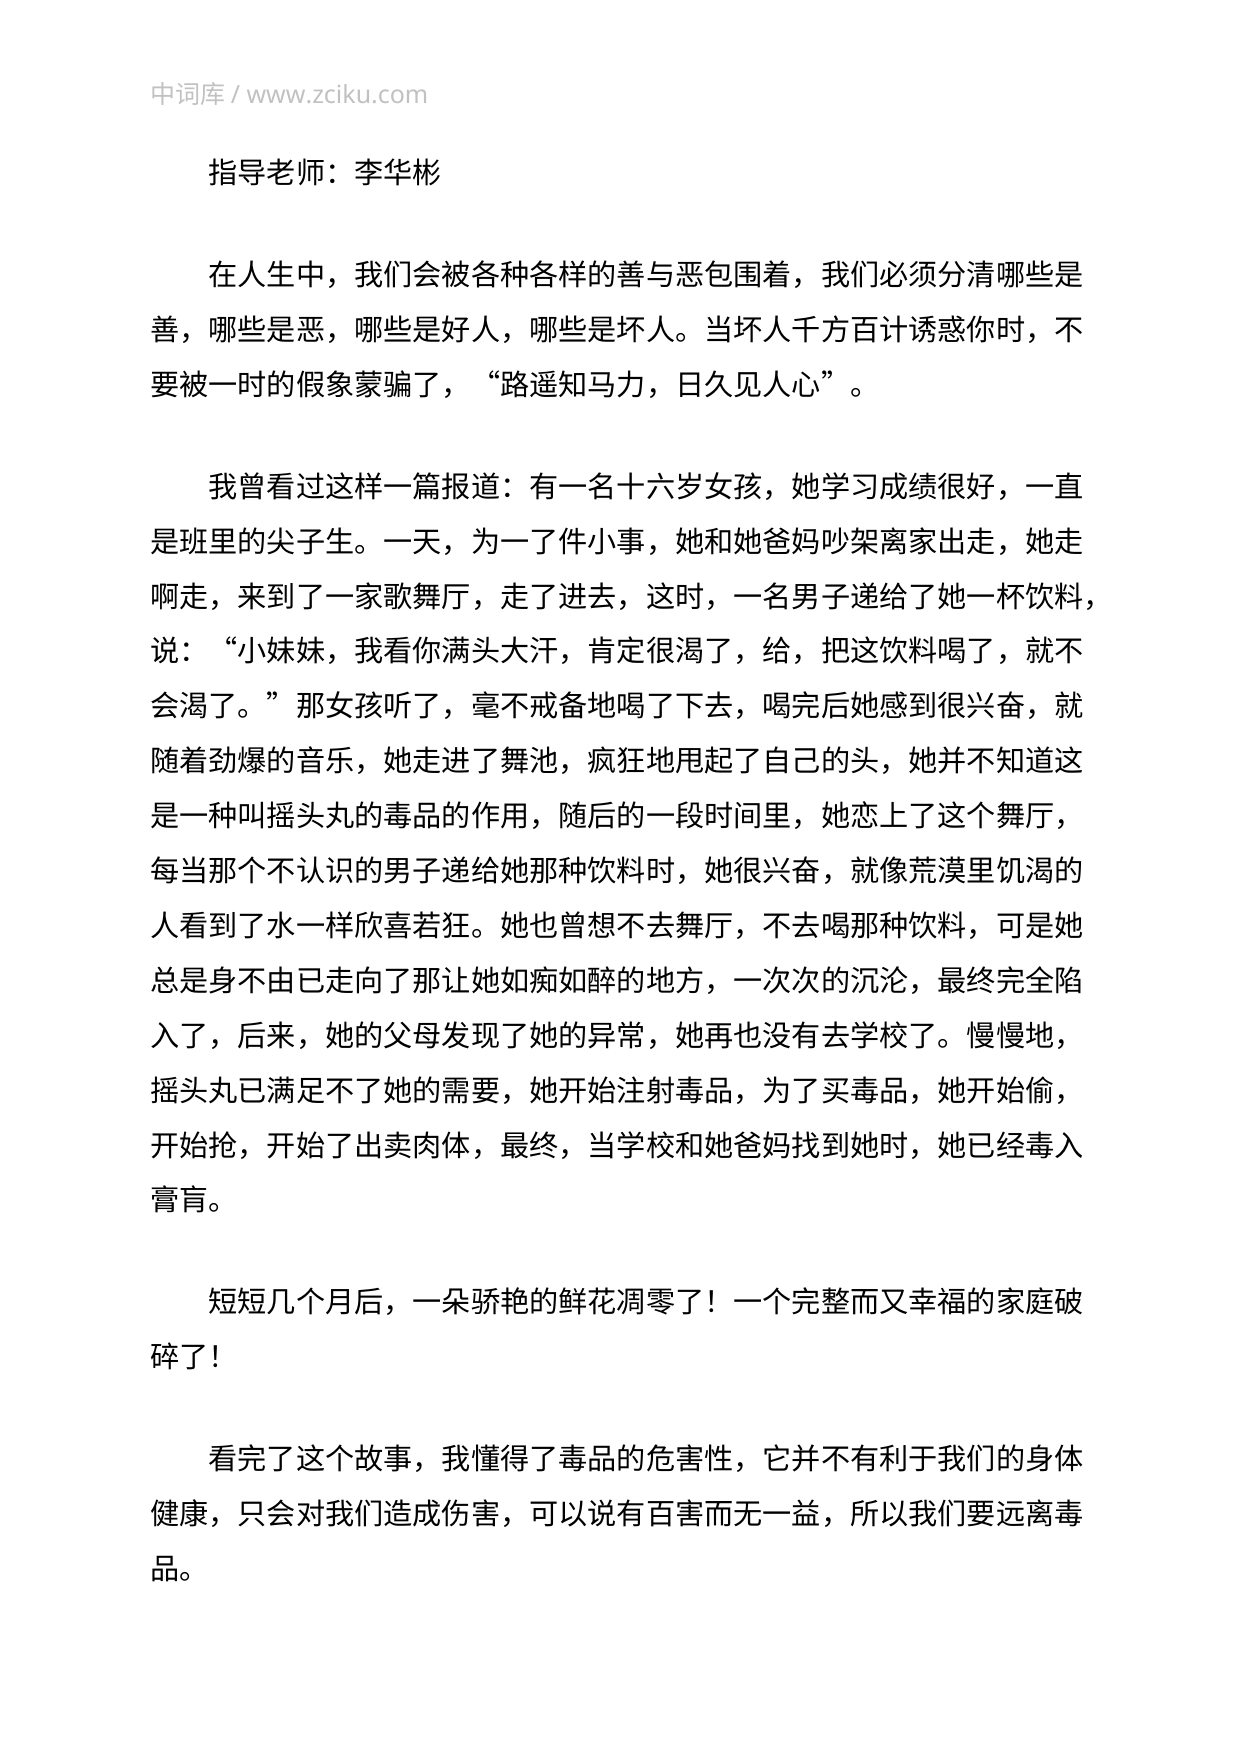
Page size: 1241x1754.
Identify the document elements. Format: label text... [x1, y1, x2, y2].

text 我曾看过这样一篇报道：有一名十六岁女孩，她学习成绩很好，一直是班里的尖子生。一天，为一了件小事，她和她爸妈吵架离家出走，她走啊走，来到了一家歌舞厅，走了进去，这时，一名男子递给了她一杯饮料，说：“小妹妹，我看你满头大汗，肯定很渴了，给，把这饮料喝了，就不会渴了。”那女孩听了，毫不戒备地喝了下去，喝完后她感到很兴奋，就随着劲爆的音乐，她走进了舞池，疯狂地甩起了自己的头，她并不知道这是一种叫摇头丸的毒品的作用，随后的一段时间里，她恋上了这个舞厅，每当那个不认识的男子递给她那种饮料时，她很兴奋，就像荒漠里饥渴的人看到了水一样欣喜若狂。她也曾想不去舞厅，不去喝那种饮料，可是她总是身不由已走向了那让她如痴如醉的地方，一次次的沉沦，最终完全陷入了，后来，她的父母发现了她的异常，她再也没有去学校了。慢慢地，摇头丸已满足不了她的需要，她开始注射毒品，为了买毒品，她开始偷，开始抢，开始了出卖肉体，最终，当学校和她爸妈找到她时，她已经毒入膏肓。 [150, 463, 1090, 1219]
text 在人生中，我们会被各种各样的善与恶包围着，我们必须分清哪些是善，哪些是恶，哪些是好人，哪些是坏人。当坏人千方百计诱惑你时，不要被一时的假象蒙骗了，“路遥知马力，日久见人心”。 [150, 252, 1090, 404]
text 指导老师：李华彬 [150, 150, 1090, 192]
text 看完了这个故事，我懂得了毒品的危害性，它并不有利于我们的身体健康，只会对我们造成伤害，可以说有百害而无一益，所以我们要远离毒品。 [150, 1435, 1090, 1587]
text 短短几个月后，一朵骄艳的鲜花凋零了！一个完整而又幸福的家庭破碎了！ [150, 1279, 1090, 1376]
